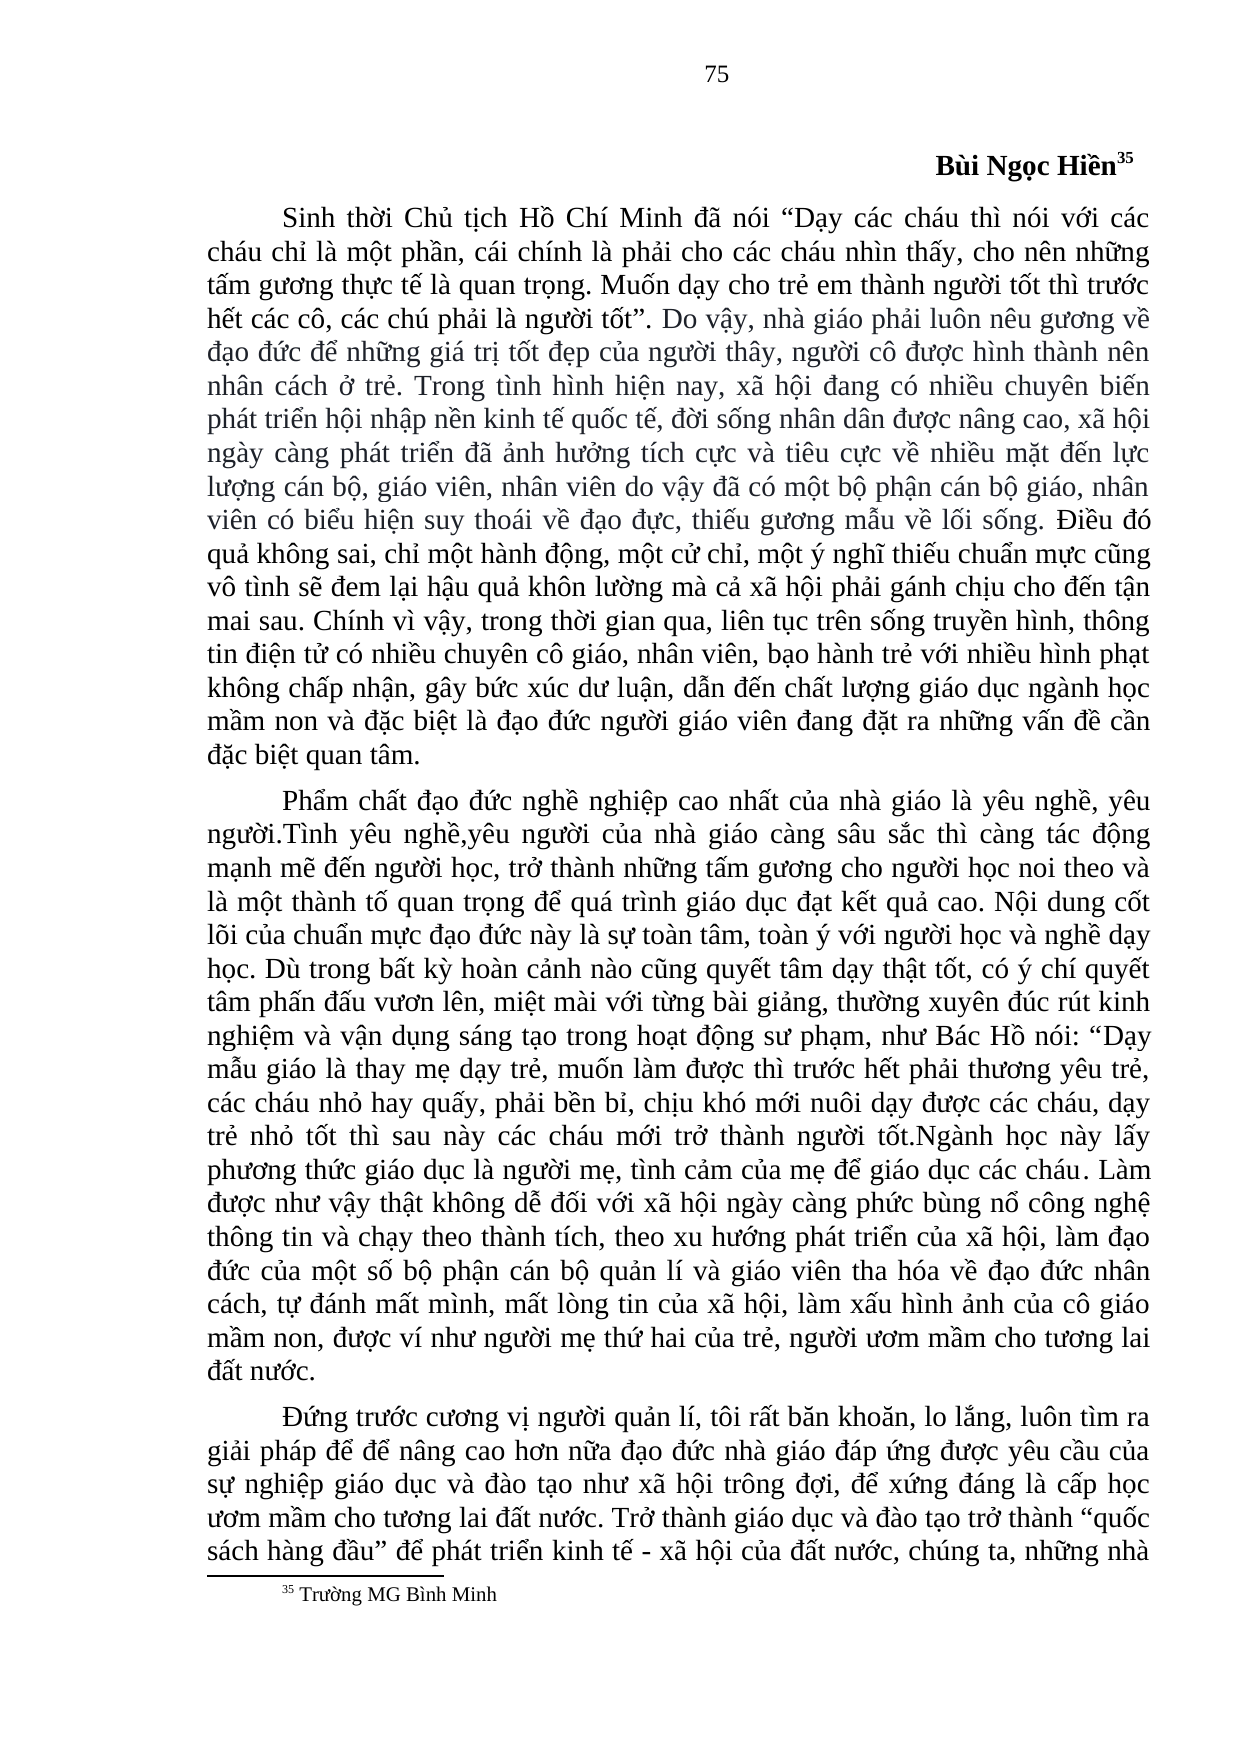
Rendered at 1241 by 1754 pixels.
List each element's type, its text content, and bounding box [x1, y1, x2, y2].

text Sinh thời Chủ tịch Hồ Chí Minh đã nói “Dạy các cháu thì nói với các cháu chỉ là một phần, cái chính là phải cho các cháu nhìn thấy, cho nên những tấm gương thực tế là quan trọng. Muốn dạy cho trẻ em thành người tốt thì trước hết các cô, các chú phải là người tốt”. Do vậy, nhà giáo phải luôn nêu gương về đạo đức để những giá trị tốt đẹp của người thây, người cô được hình thành nên nhân cách ở trẻ. Trong tình hình hiện nay, xã hội đang có nhiều chuyên biến phát triển hội nhập nền kinh tế quốc tế, đời sống nhân dân được nâng cao, xã hội ngày càng phát triển đã ảnh hưởng tích cực và tiêu cực về nhiều mặt đến lực lượng cán bộ, giáo viên, nhân viên do vậy đã có một bộ phận cán bộ giáo, nhân viên có biểu hiện suy thoái về đạo đực, thiếu gương mẫu về lối sống. Điều đó quả không sai, chỉ một hành động, một cử chỉ, một ý nghĩ thiếu chuẩn mực cũng vô tình sẽ đem lại hậu quả khôn lường mà cả xã hội phải gánh chịu cho đến tận mai sau. Chính vì vậy, trong thời gian qua, liên tục trên sống truyền hình, thông tin điện tử có nhiều chuyên cô giáo, nhân viên, bạo hành trẻ với nhiều hình phạt không chấp nhận, gây bức xúc dư luận, dẫn đến chất lượng giáo dục ngành học mầm non và đặc biệt là đạo đức người giáo viên đang đặt ra những vấn đề cần đặc biệt quan tâm. [207, 502, 1152, 771]
text Phẩm chất đạo đức nghề nghiệp cao nhất của nhà giáo là yêu nghề, yêu người.Tình yêu nghề,yêu người của nhà giáo càng sâu sắc thì càng tác động mạnh mẽ đến người học, trở thành những tấm gương cho người học noi theo và là một thành tố quan trọng để quá trình giáo dục đạt kết quả cao. Nội dung cốt lõi của chuẩn mực đạo đức này là sự toàn tâm, toàn ý với người học và nghề dạy học. Dù trong bất kỳ hoàn cảnh nào cũng quyết tâm dạy thật tốt, có ý chí quyết tâm phấn đấu vươn lên, miệt mài với từng bài giảng, thường xuyên đúc rút kinh nghiệm và vận dụng sáng tạo trong hoạt động sư phạm, như Bác Hồ nói: “Dạy mẫu giáo là thay mẹ dạy trẻ, muốn làm được thì trước hết phải thương yêu trẻ, các cháu nhỏ hay quấy, phải bền bỉ, chịu khó mới nuôi dạy được các cháu, dạy trẻ nhỏ tốt thì sau này các cháu mới trở thành người tốt.Ngành học này lấy phương thức giáo dục là người mẹ, tình cảm của mẹ để giáo dục các cháu. Làm được như vậy thật không dễ đối với xã hội ngày càng phức bùng nổ công nghệ thông tin và chạy theo thành tích, theo xu hướng phát triển của xã hội, làm đạo đức của một số bộ phận cán bộ quản lí và giáo viên tha hóa về đạo đức nhân cách, tự đánh mất mình, mất lòng tin của xã hội, làm xấu hình ảnh của cô giáo mầm non, được ví như người mẹ thứ hai của trẻ, người ươm mầm cho tương lai đất nước. [207, 1152, 1152, 1387]
text Bùi Ngọc Hiền [657, 148, 1152, 181]
text Sinh thời Chủ tịch Hồ Chí Minh đã nói “Dạy các cháu thì nói với các cháu chỉ là một phần, cái chính là phải cho các cháu nhìn thấy, cho nên những tấm gương thực tế là quan trọng. Muốn dạy cho trẻ em thành người tốt thì trước hết các cô, các chú phải là người tốt”. Do vậy, nhà giáo phải luôn nêu gương về đạo đức để những giá trị tốt đẹp của người thây, người cô được hình thành nên nhân cách ở trẻ. Trong tình hình hiện nay, xã hội đang có nhiều chuyên biến phát triển hội nhập nền kinh tế quốc tế, đời sống nhân dân được nâng cao, xã hội ngày càng phát triển đã ảnh hưởng tích cực và tiêu cực về nhiều mặt đến lực lượng cán bộ, giáo viên, nhân viên do vậy đã có một bộ phận cán bộ giáo, nhân viên có biểu hiện suy thoái về đạo đực, thiếu gương mẫu về lối sống. Điều đó quả không sai, chỉ một hành động, một cử chỉ, một ý nghĩ thiếu chuẩn mực cũng vô tình sẽ đem lại hậu quả khôn lường mà cả xã hội phải gánh chịu cho đến tận mai sau. Chính vì vậy, trong thời gian qua, liên tục trên sống truyền hình, thông tin điện tử có nhiều chuyên cô giáo, nhân viên, bạo hành trẻ với nhiều hình phạt không chấp nhận, gây bức xúc dư luận, dẫn đến chất lượng giáo dục ngành học mầm non và đặc biệt là đạo đức người giáo viên đang đặt ra những vấn đề cần đặc biệt quan tâm. [207, 200, 1152, 335]
text Phẩm chất đạo đức nghề nghiệp cao nhất của nhà giáo là yêu nghề, yêu người.Tình yêu nghề,yêu người của nhà giáo càng sâu sắc thì càng tác động mạnh mẽ đến người học, trở thành những tấm gương cho người học noi theo và là một thành tố quan trọng để quá trình giáo dục đạt kết quả cao. Nội dung cốt lõi của chuẩn mực đạo đức này là sự toàn tâm, toàn ý với người học và nghề dạy học. Dù trong bất kỳ hoàn cảnh nào cũng quyết tâm dạy thật tốt, có ý chí quyết tâm phấn đấu vươn lên, miệt mài với từng bài giảng, thường xuyên đúc rút kinh nghiệm và vận dụng sáng tạo trong hoạt động sư phạm, như Bác Hồ nói: “Dạy mẫu giáo là thay mẹ dạy trẻ, muốn làm được thì trước hết phải thương yêu trẻ, các cháu nhỏ hay quấy, phải bền bỉ, chịu khó mới nuôi dạy được các cháu, dạy trẻ nhỏ tốt thì sau này các cháu mới trở thành người tốt.Ngành học này lấy phương thức giáo dục là người mẹ, tình cảm của mẹ để giáo dục các cháu. Làm được như vậy thật không dễ đối với xã hội ngày càng phức bùng nổ công nghệ thông tin và chạy theo thành tích, theo xu hướng phát triển của xã hội, làm đạo đức của một số bộ phận cán bộ quản lí và giáo viên tha hóa về đạo đức nhân cách, tự đánh mất mình, mất lòng tin của xã hội, làm xấu hình ảnh của cô giáo mầm non, được ví như người mẹ thứ hai của trẻ, người ươm mầm cho tương lai đất nước. [207, 783, 1152, 1051]
